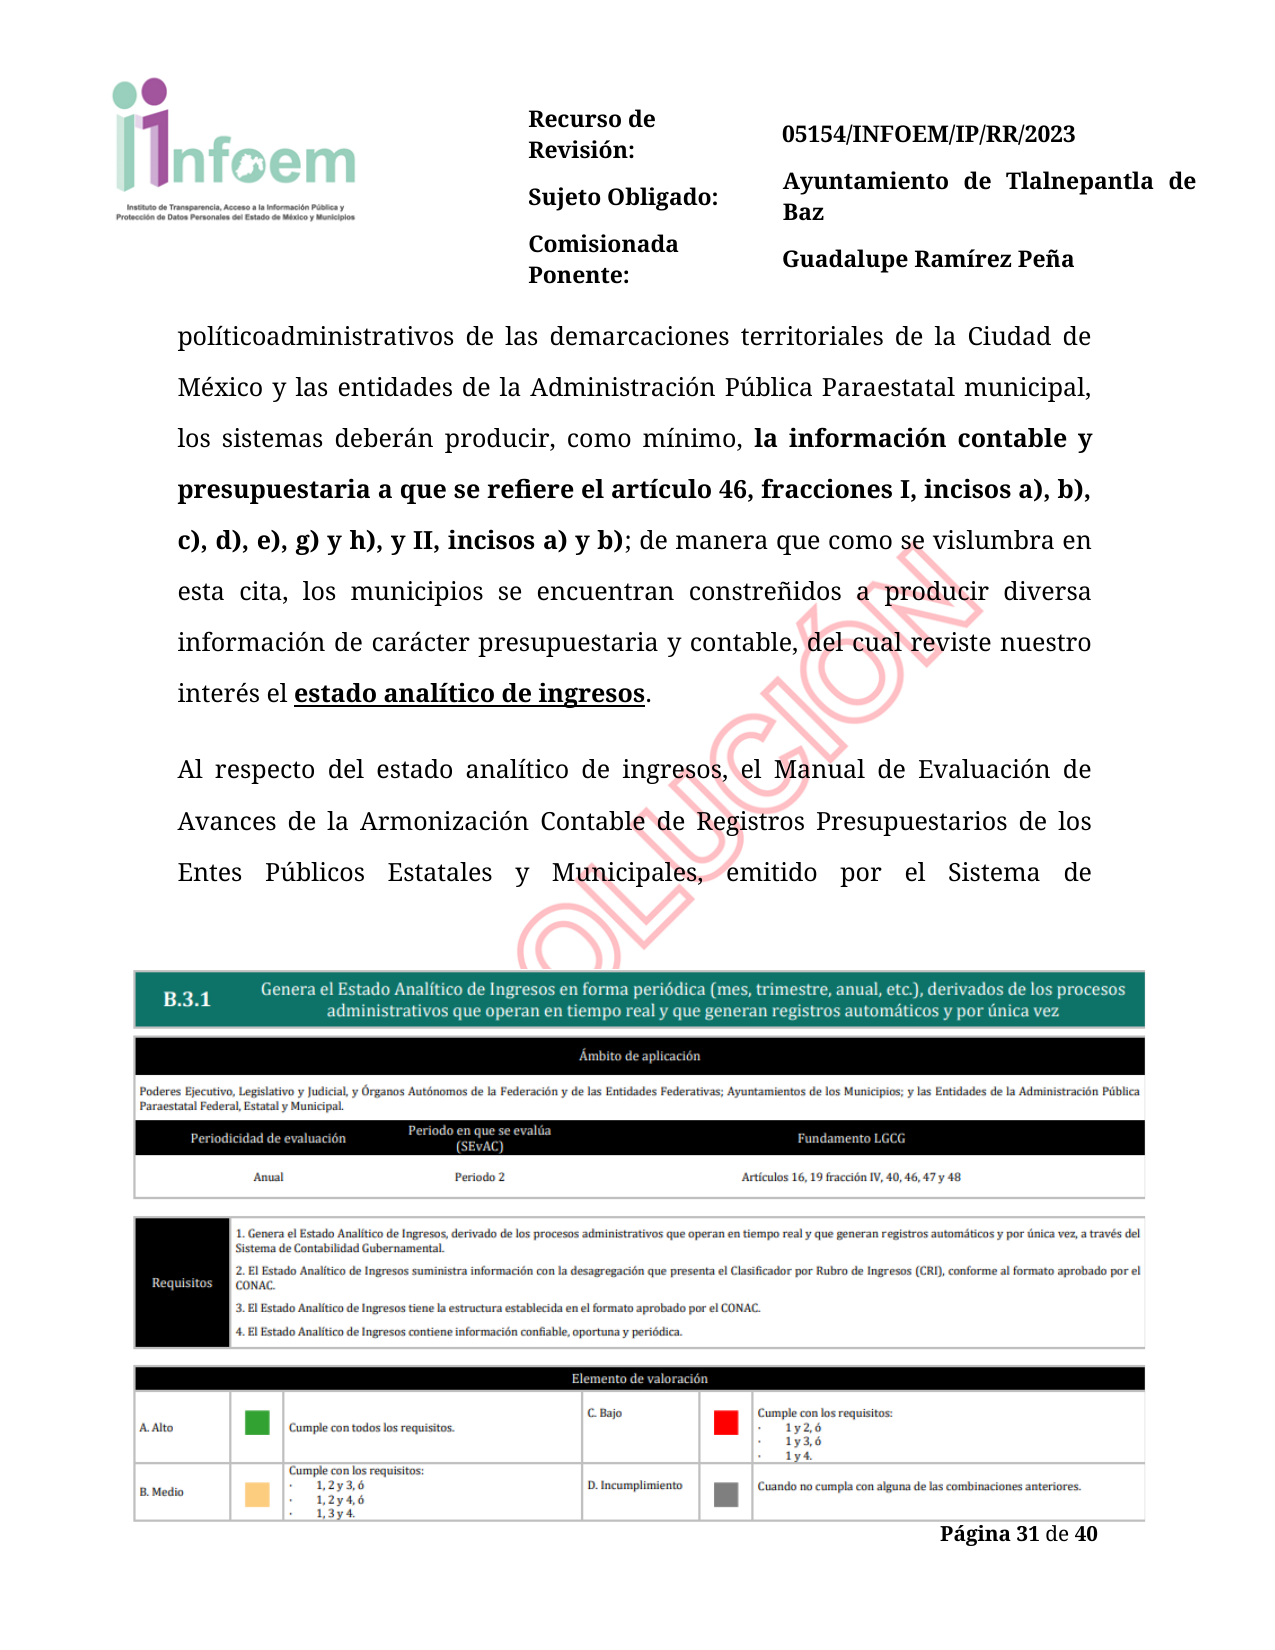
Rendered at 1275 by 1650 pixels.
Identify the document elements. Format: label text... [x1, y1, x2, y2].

picture [0, 17, 1274, 1650]
text Al respecto del estado analítico de ingresos, el Manual de Evaluación de Avances de la Armonización Contable de Registros Presupuestarios de los Entes Públicos Estatales y Municipales, emitido por el Sistema de Evaluaciones de la Armonización Contable (SEvAC), dispone lo siguiente respecto a la generación de este documento: [177, 752, 1093, 888]
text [177, 319, 1093, 710]
